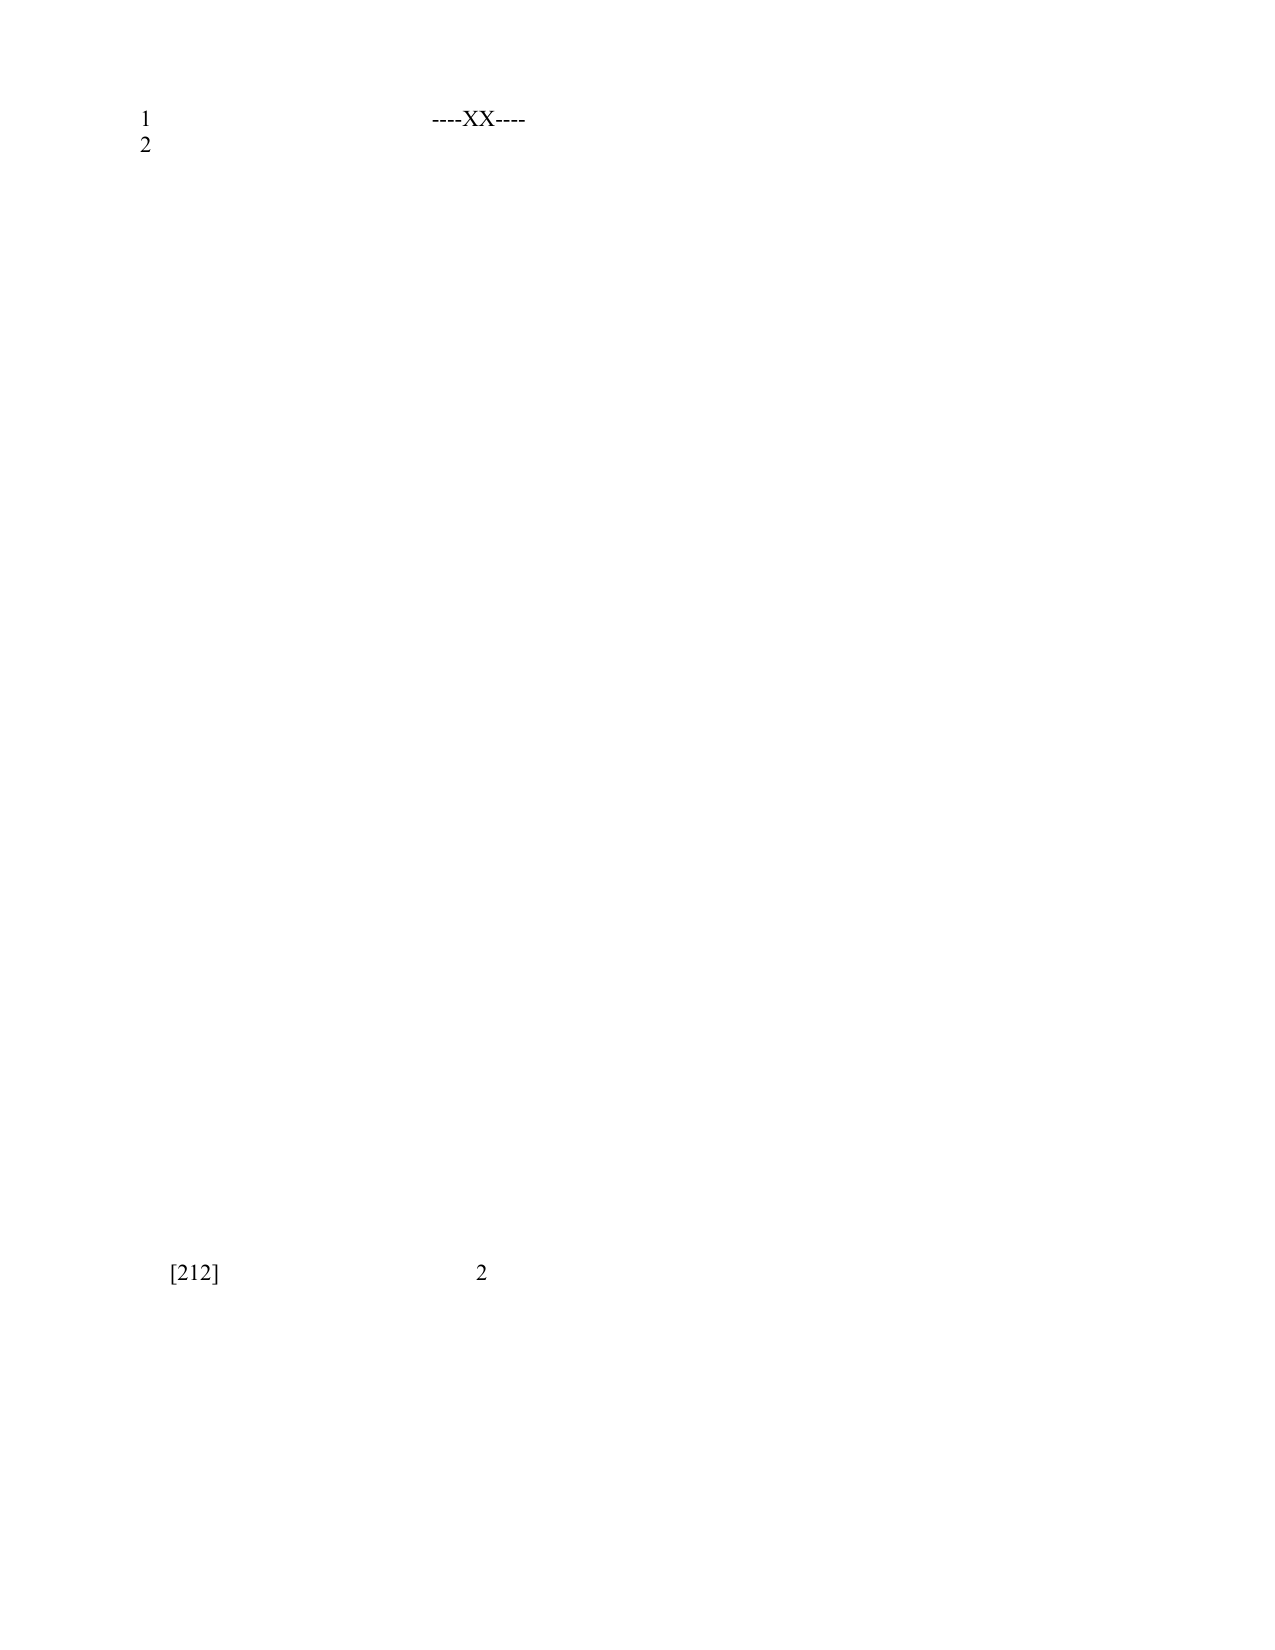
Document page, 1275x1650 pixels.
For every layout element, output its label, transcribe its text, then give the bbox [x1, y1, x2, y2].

text ----XX---- [169, 105, 787, 131]
